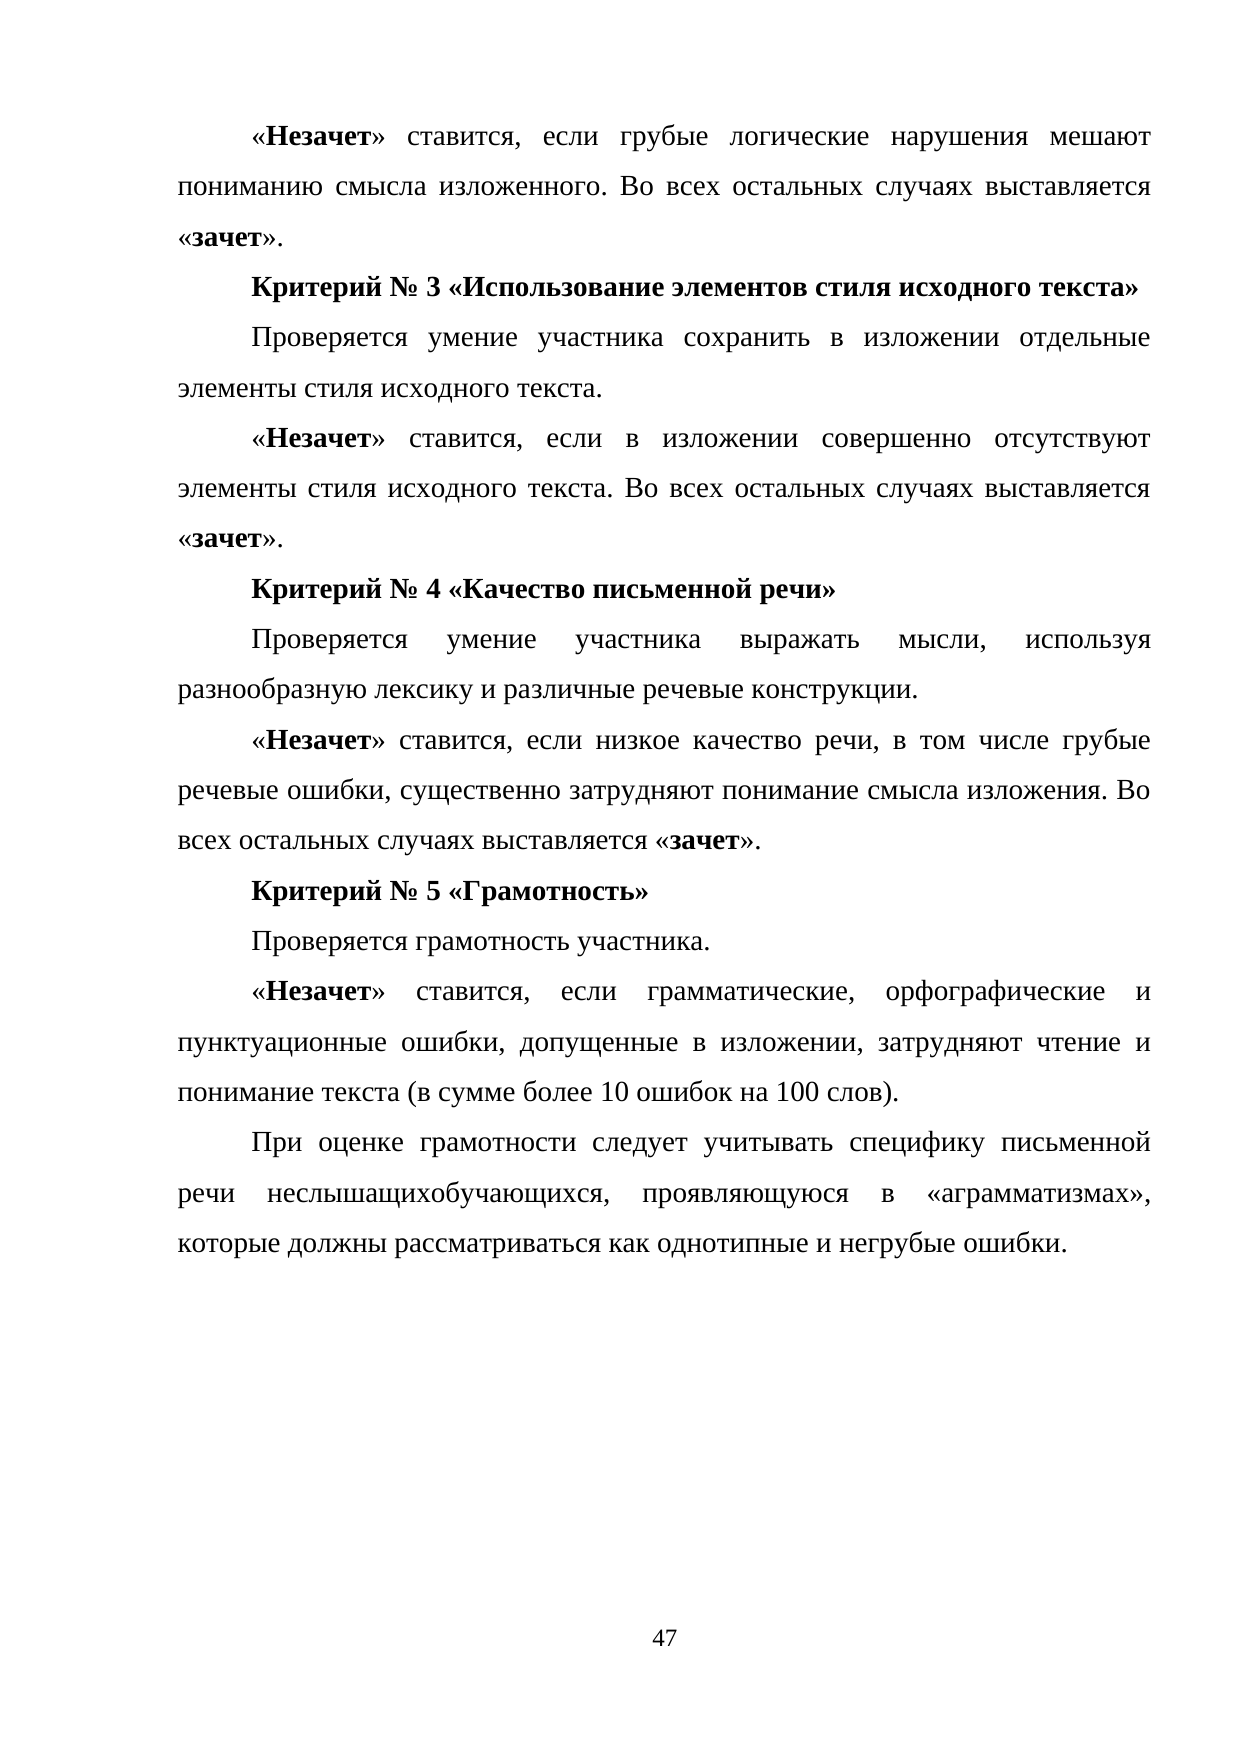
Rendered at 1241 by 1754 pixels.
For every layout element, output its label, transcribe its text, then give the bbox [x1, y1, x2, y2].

text Проверяется грамотность участника. [177, 923, 1152, 957]
text Проверяется умение участника сохранить в изложении отдельные элементы стиля исходного текста. [177, 319, 1152, 403]
text «Незачет» ставится, если грубые логические нарушения мешают пониманию смысла изложенного. Во всех остальных случаях выставляется «зачет». [177, 118, 1152, 252]
text Критерий № 4 «Качество письменной речи» [177, 571, 1152, 604]
text Проверяется умение участника выражать мысли, используя разнообразную лексику и различные речевые конструкции. [177, 621, 1152, 705]
text Критерий № 5 «Грамотность» [177, 873, 1152, 906]
text «Незачет» ставится, если в изложении совершенно отсутствуют элементы стиля исходного текста. Во всех остальных случаях выставляется «зачет». [177, 420, 1152, 554]
text «Незачет» ставится, если низкое качество речи, в том числе грубые речевые ошибки, существенно затрудняют понимание смысла изложения. Во всех остальных случаях выставляется «зачет». [177, 722, 1152, 856]
text «Незачет» ставится, если грамматические, орфографические и пунктуационные ошибки, допущенные в изложении, затрудняют чтение и понимание текста (в сумме более 10 ошибок на 100 слов). [177, 973, 1152, 1108]
text При оценке грамотности следует учитывать специфику письменной речи неслышащихобучающихся, проявляющуюся в «аграмматизмах», которые должны рассматриваться как однотипные и негрубые ошибки. [177, 1124, 1152, 1258]
text Критерий № 3 «Использование элементов стиля исходного текста» [177, 269, 1152, 303]
